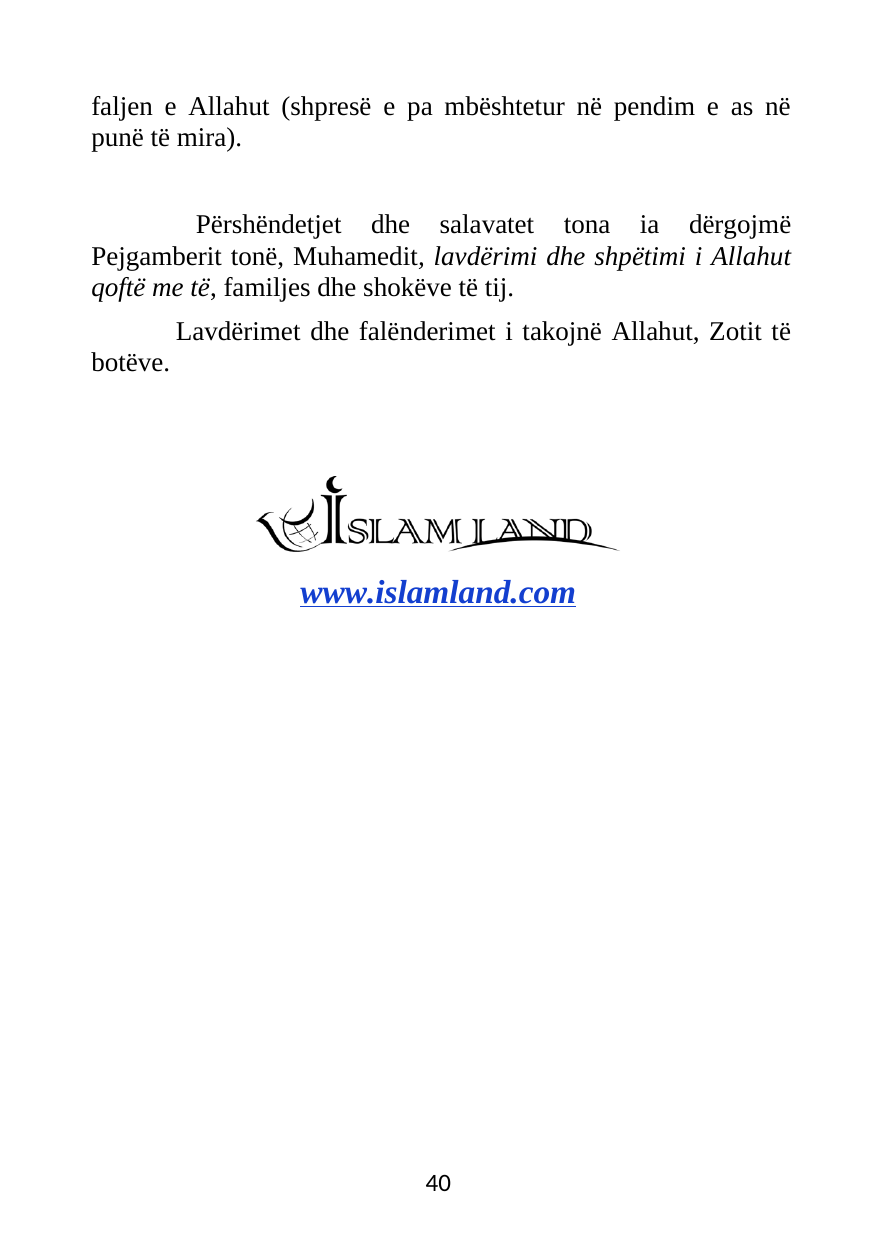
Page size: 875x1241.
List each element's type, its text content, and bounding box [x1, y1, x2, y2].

text Përshëndetjet dhe salavatet tona ia dërgojmë Pejgamberit tonë, Muhamedit, lavdërimi dhe shpëtimi i Allahut qoftë me të, familjes dhe shokëve të tij. [91, 209, 791, 302]
picture [255, 476, 621, 552]
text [91, 90, 791, 152]
text www.islamland.com [91, 572, 785, 611]
text Lavdërimet dhe falënderimet i takojnë Allahut, Zotit të botëve. [91, 314, 791, 377]
